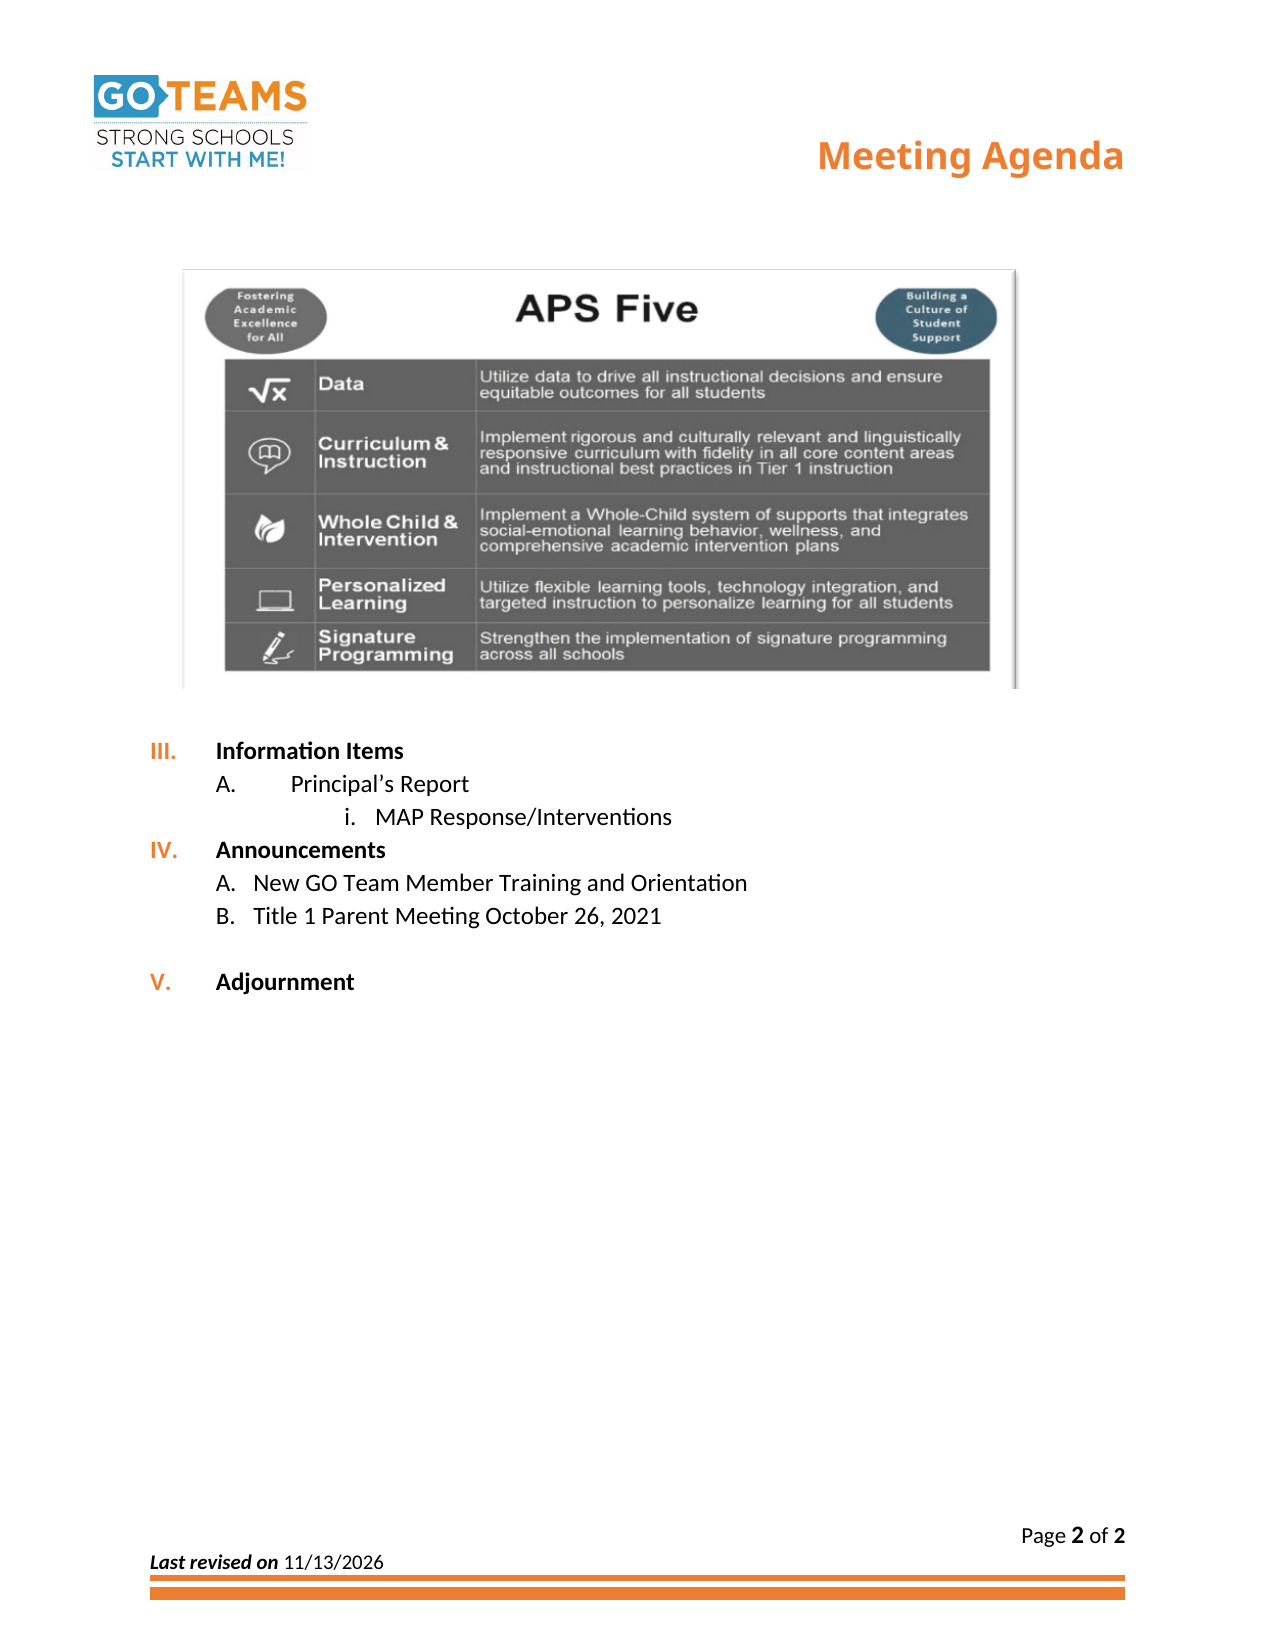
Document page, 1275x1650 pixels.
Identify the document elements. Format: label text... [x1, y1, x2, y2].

list Information Items [150, 735, 1125, 766]
list Title 1 Parent Meeting October 26, 2021 [216, 900, 1125, 930]
list MAP Response/Interventions [356, 801, 1125, 832]
list Principal’s Report [216, 768, 1125, 799]
list Adjournment [150, 966, 1125, 996]
picture [93, 75, 308, 170]
list New GO Team Member Training and Orientation [216, 867, 1125, 897]
picture [182, 269, 1020, 689]
list Announcements [150, 834, 1125, 864]
